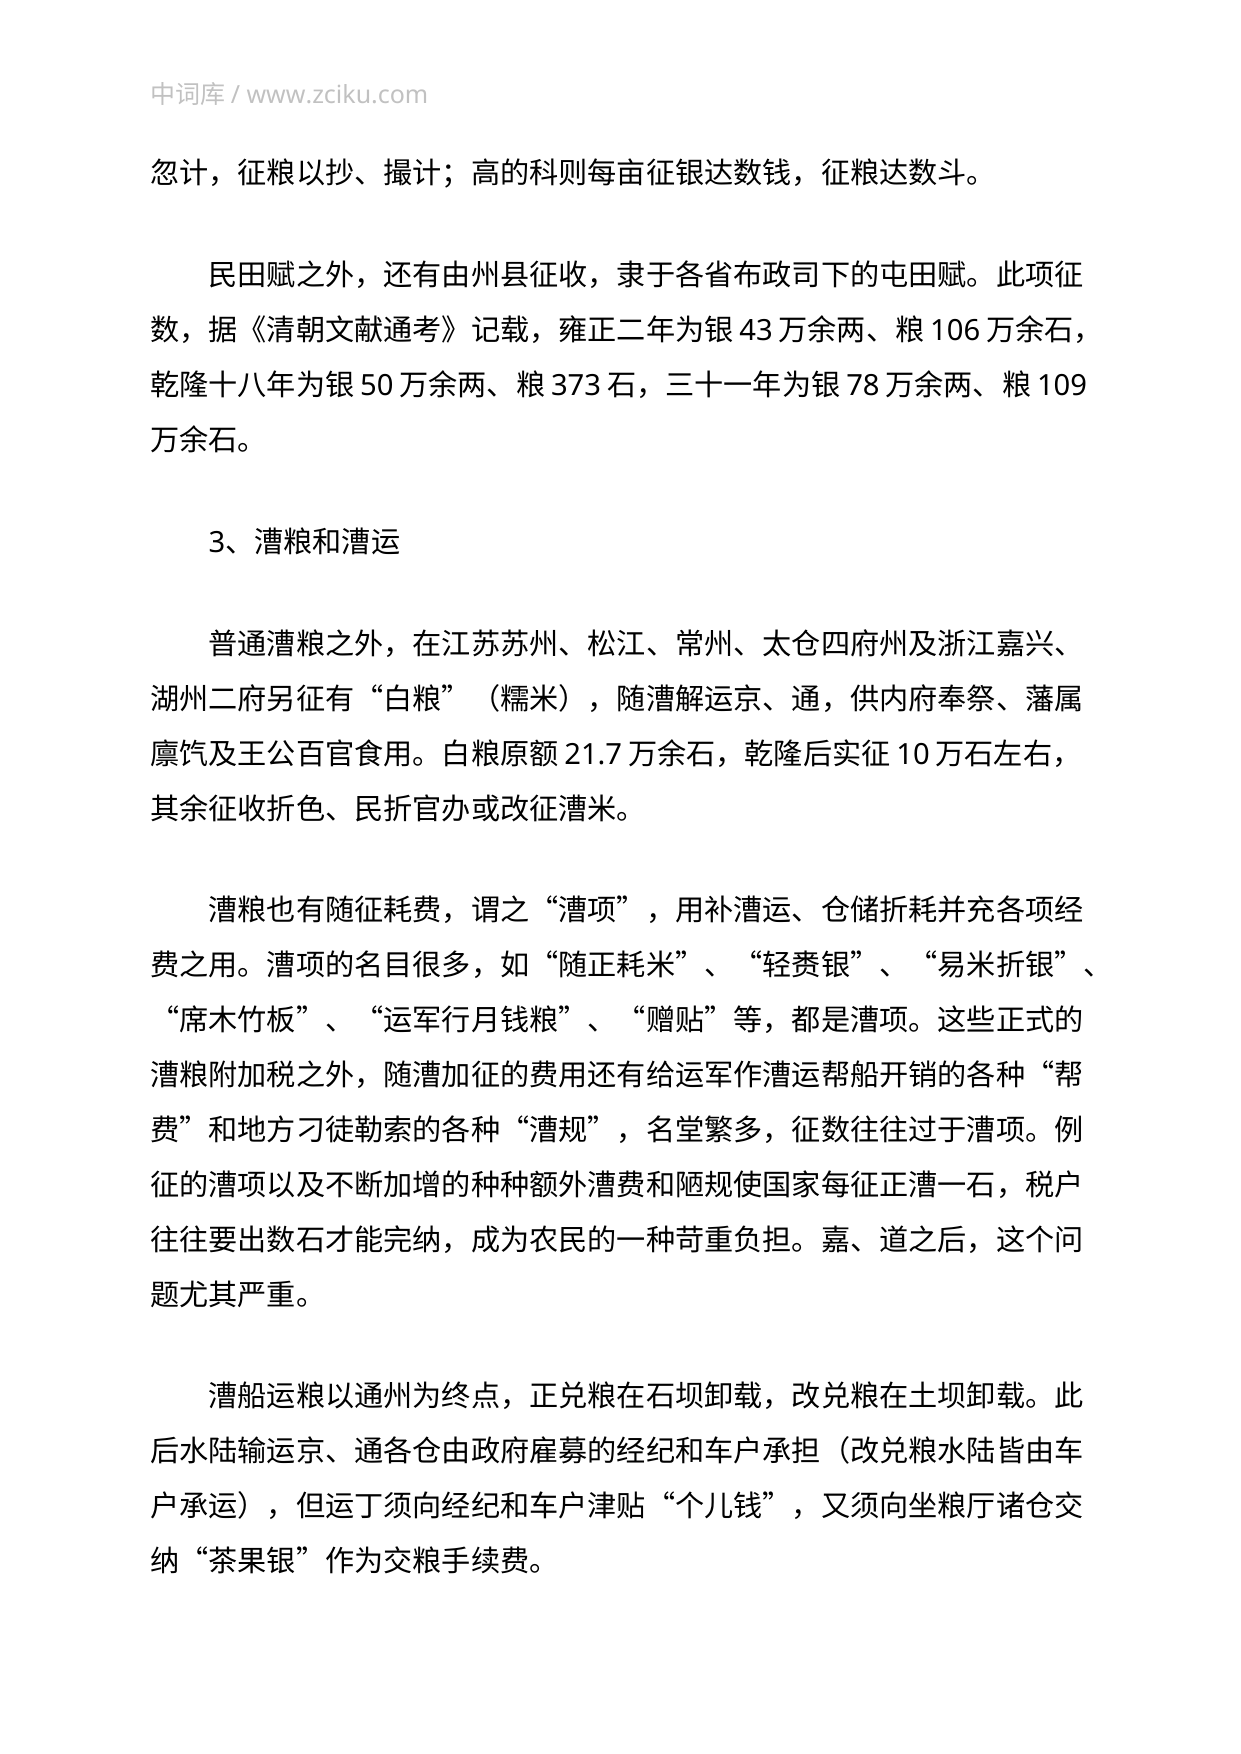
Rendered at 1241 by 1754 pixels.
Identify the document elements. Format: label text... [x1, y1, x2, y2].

text 漕船运粮以通州为终点，正兑粮在石坝卸载，改兑粮在土坝卸载。此后水陆输运京、通各仓由政府雇募的经纪和车户承担（改兑粮水陆皆由车户承运），但运丁须向经纪和车户津贴“个儿钱”，又须向坐粮厅诸仓交纳“茶果银”作为交粮手续费。 [150, 1373, 1090, 1580]
text 漕粮也有随征耗费，谓之“漕项”，用补漕运、仓储折耗并充各项经费之用。漕项的名目很多，如“随正耗米”、“轻赉银”、“易米折银”、“席木竹板”、“运军行月钱粮”、“赠贴”等，都是漕项。这些正式的漕粮附加税之外，随漕加征的费用还有给运军作漕运帮船开销的各种“帮费”和地方刁徒勒索的各种“漕规”，名堂繁多，征数往往过于漕项。例征的漕项以及不断加增的种种额外漕费和陋规使国家每征正漕一石，税户往往要出数石才能完纳，成为农民的一种苛重负担。嘉、道之后，这个问题尤其严重。 [150, 887, 1090, 1313]
text 民田赋之外，还有由州县征收，隶于各省布政司下的屯田赋。此项征数，据《清朝文献通考》记载，雍正二年为银43万余两、粮106万余石，乾隆十八年为银50万余两、粮373石，三十一年为银78万余两、粮109万余石。 [150, 252, 1090, 459]
text 3、漕粮和漕运 [150, 518, 1090, 561]
text 普通漕粮之外，在江苏苏州、松江、常州、太仓四府州及浙江嘉兴、湖州二府另征有“白粮”（糯米），随漕解运京、通，供内府奉祭、藩属廪饩及王公百官食用。白粮原额21.7万余石，乾隆后实征10万石左右，其余征收折色、民折官办或改征漕米。 [150, 620, 1090, 827]
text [150, 150, 1090, 192]
